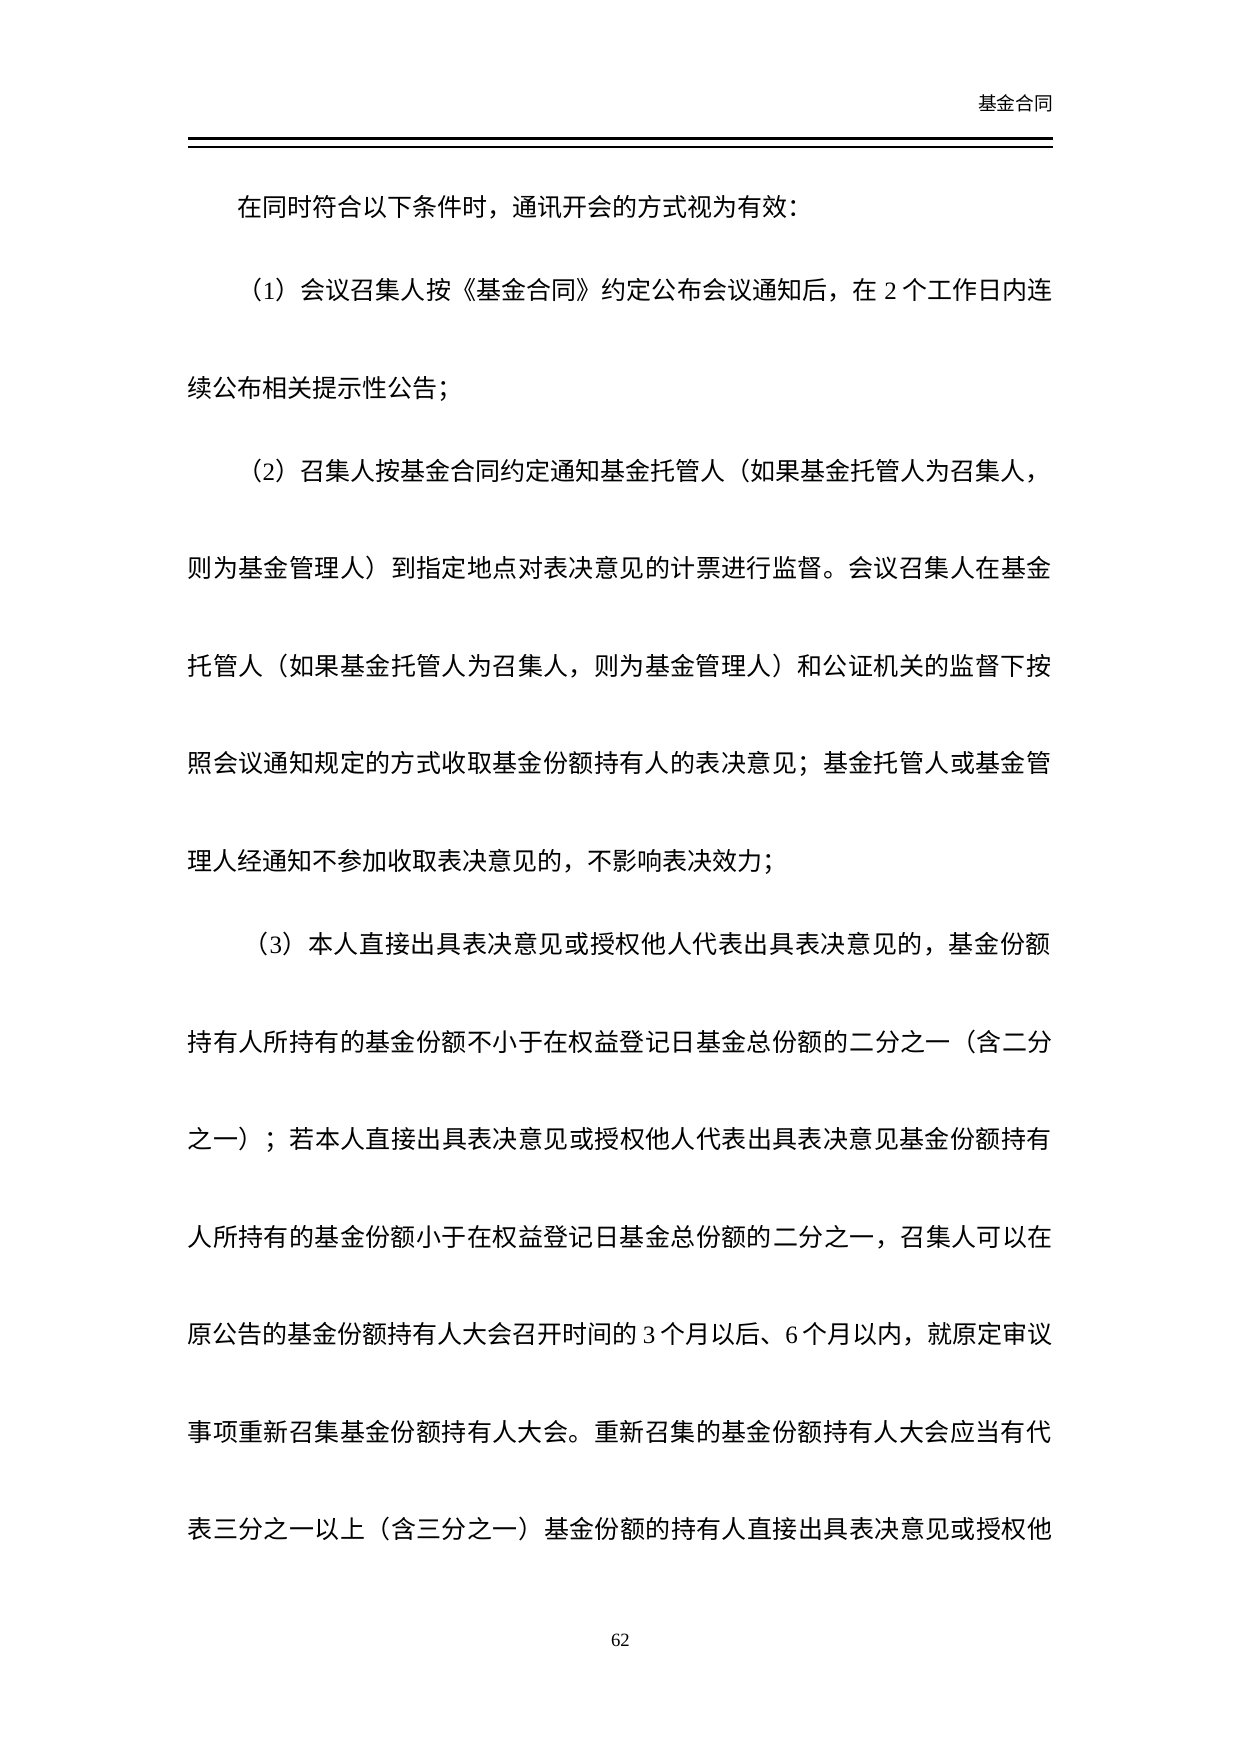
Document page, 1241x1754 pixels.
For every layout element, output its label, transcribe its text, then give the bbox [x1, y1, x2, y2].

text （1）会议召集人按《基金合同》约定公布会议通知后，在2个工作日内连续公布相关提示性公告； [187, 256, 1053, 419]
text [187, 910, 1053, 1560]
text （2）召集人按基金合同约定通知基金托管人（如果基金托管人为召集人，则为基金管理人）到指定地点对表决意见的计票进行监督。会议召集人在基金托管人（如果基金托管人为召集人，则为基金管理人）和公证机关的监督下按照会议通知规定的方式收取基金份额持有人的表决意见；基金托管人或基金管理人经通知不参加收取表决意见的，不影响表决效力； [187, 437, 1053, 892]
text 在同时符合以下条件时，通讯开会的方式视为有效： [187, 173, 1053, 238]
